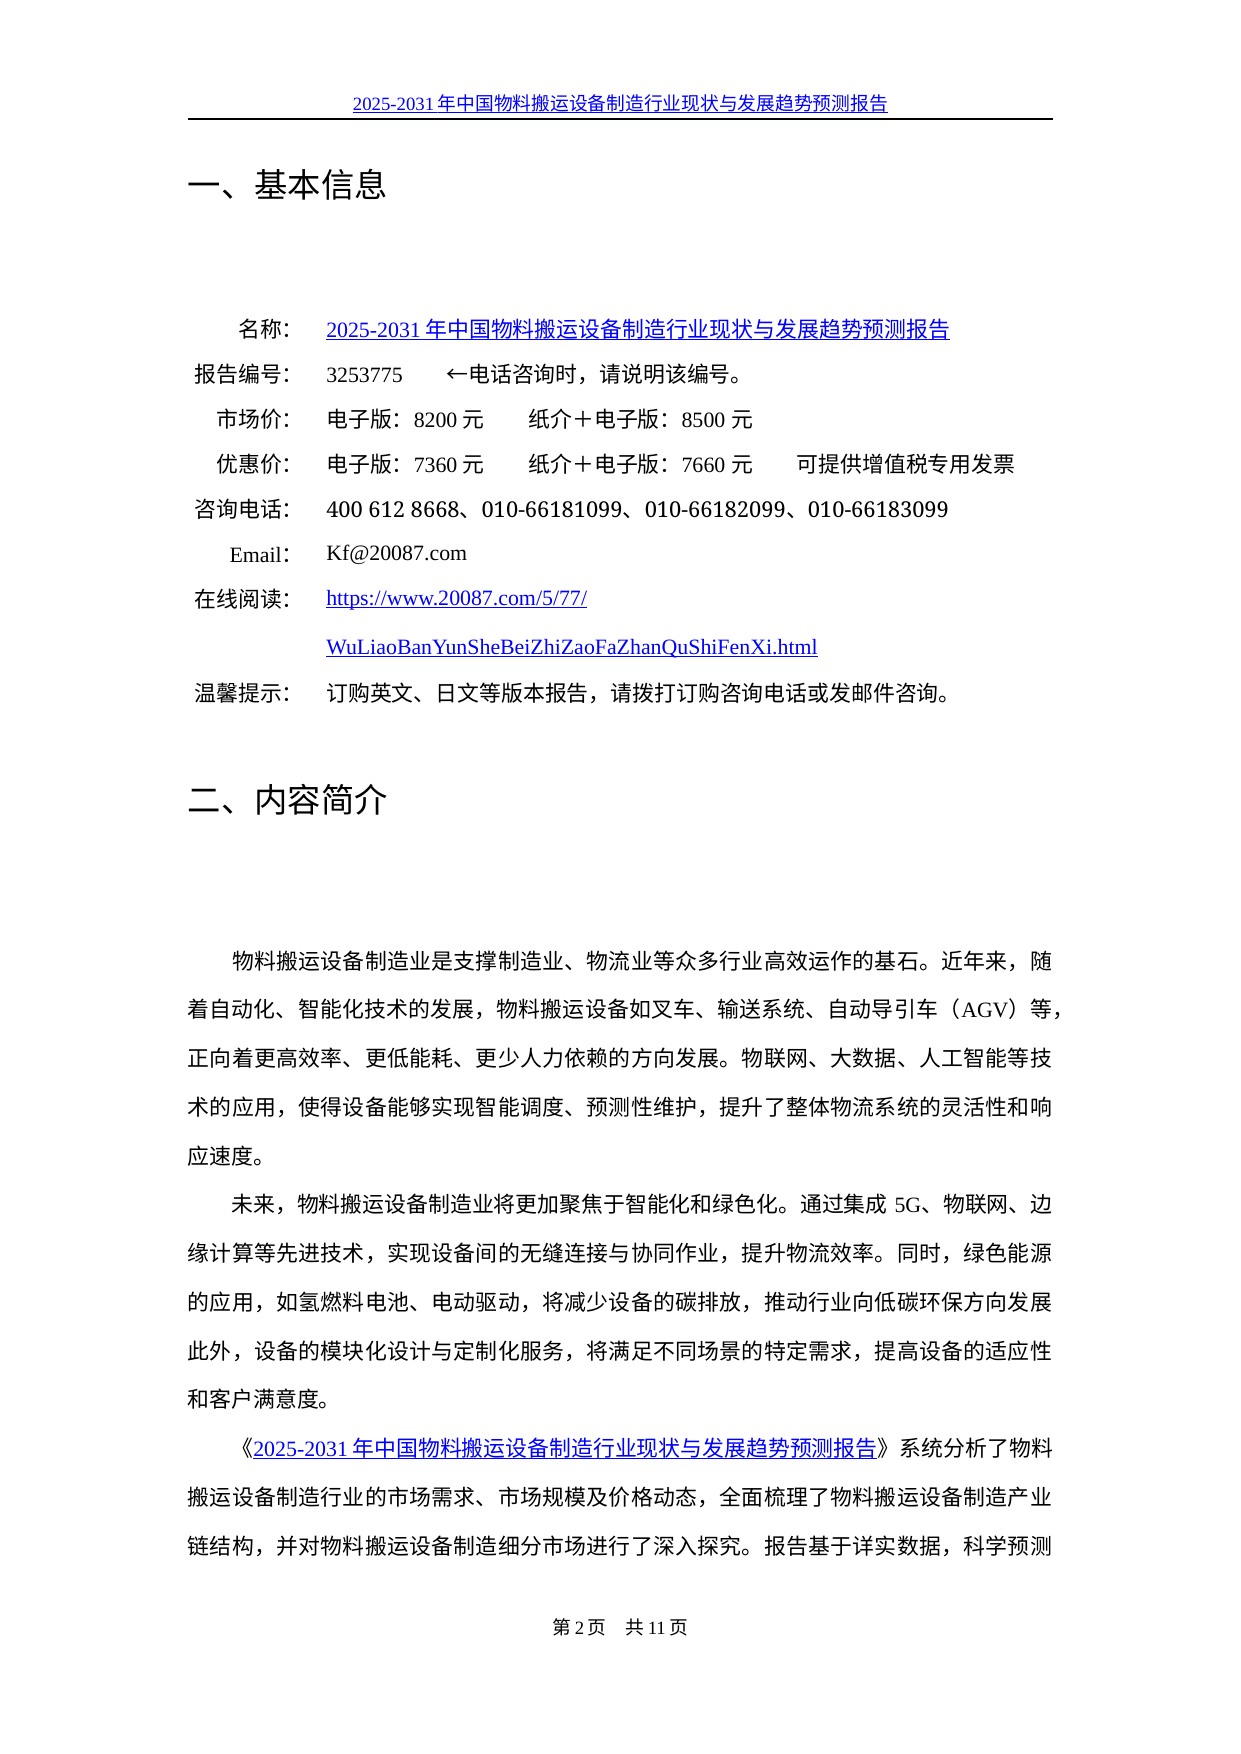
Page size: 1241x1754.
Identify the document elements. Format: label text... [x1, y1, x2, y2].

table_header 名称： [167, 312, 315, 357]
table_cell 3253775 ←电话咨询时，请说明该编号。 [315, 357, 1073, 402]
table_cell Kf@20087.com [315, 537, 1073, 582]
title 一、基本信息 [187, 150, 1053, 215]
table_cell 电子版：7360 元 纸介＋电子版：7660 元 可提供增值税专用发票 [315, 447, 1073, 492]
table_cell 咨询电话： [167, 492, 315, 537]
table_cell 在线阅读： [167, 582, 315, 675]
table_cell 400 612 8668、010-66181099、010-66182099、010-66183099 [315, 492, 1073, 537]
table_cell [315, 582, 1073, 675]
table_cell 报告编号： [167, 357, 315, 402]
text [187, 943, 1053, 1561]
table_header 2025-2031年中国物料搬运设备制造行业现状与发展趋势预测报告 [315, 312, 1073, 357]
table_cell 优惠价： [167, 447, 315, 492]
title 二、内容简介 [187, 766, 1053, 831]
table_cell 电子版：8200 元 纸介＋电子版：8500 元 [315, 402, 1073, 447]
table_cell 市场价： [167, 402, 315, 447]
table_cell Email： [167, 537, 315, 582]
table_cell 订购英文、日文等版本报告，请拨打订购咨询电话或发邮件咨询。 [315, 675, 1073, 720]
table_cell 温馨提示： [167, 675, 315, 720]
